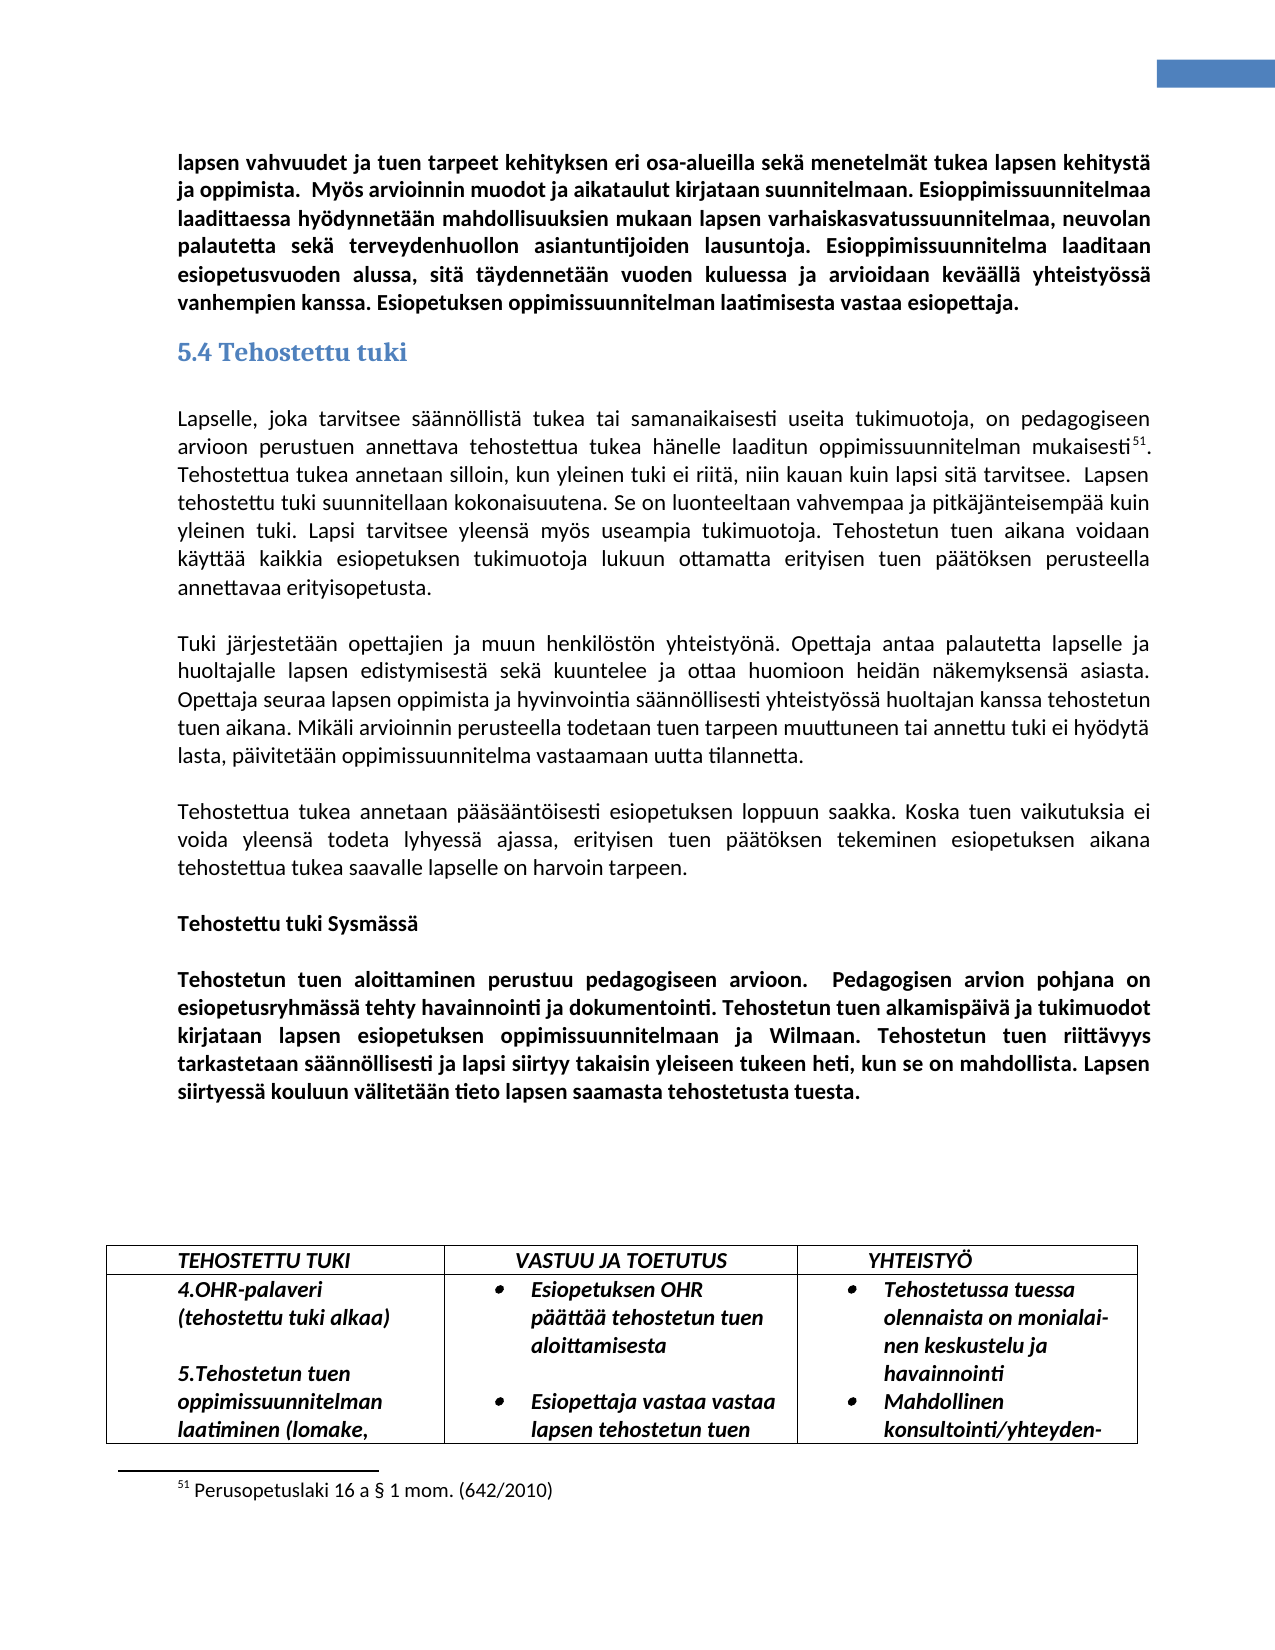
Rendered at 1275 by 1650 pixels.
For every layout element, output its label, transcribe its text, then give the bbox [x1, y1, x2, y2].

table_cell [798, 1275, 1137, 1443]
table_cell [107, 1275, 444, 1443]
table_header VASTUU JA TOETUTUS [445, 1246, 797, 1274]
text Tehostetun tuen aloittaminen perustuu pedagogiseen arvioon. Pedagogisen arvion pohjana on esiopetusryhmässä tehty havainnointi ja dokumentointi. Tehostetun tuen alkamispäivä ja tukimuodot kirjataan lapsen esiopetuksen oppimissuunnitelmaan ja Wilmaan. Tehostetun tuen riittävyys tarkastetaan säännöllisesti ja lapsi siirtyy takaisin yleiseen tukeen heti, kun se on mahdollista. Lapsen siirtyessä kouluun välitetään tieto lapsen saamasta tehostetusta tuesta. [177, 965, 1152, 1105]
text Tuki järjestetään opettajien ja muun henkilöstön yhteistyönä. Opettaja antaa palautetta lapselle ja huoltajalle lapsen edistymisestä sekä kuuntelee ja ottaa huomioon heidän näkemyksensä asiasta. Opettaja seuraa lapsen oppimista ja hyvinvointia säännöllisesti yhteistyössä huoltajan kanssa tehostetun tuen aikana. Mikäli arvioinnin perusteella todetaan tuen tarpeen muuttuneen tai annettu tuki ei hyödytä lasta, päivitetään oppimissuunnitelma vastaamaan uutta tilannetta. [177, 629, 1152, 769]
text Tehostettua tukea annetaan pääsääntöisesti esiopetuksen loppuun saakka. Koska tuen vaikutuksia ei voida yleensä todeta lyhyessä ajassa, erityisen tuen päätöksen tekeminen esiopetuksen aikana tehostettua tukea saavalle lapselle on harvoin tarpeen. [177, 797, 1152, 881]
table_header TEHOSTETTU TUKI [107, 1246, 444, 1274]
text Lapselle, joka tarvitsee säännöllistä tukea tai samanaikaisesti useita tukimuotoja, on pedagogiseen arvioon perustuen annettava tehostettua tukea hänelle laaditun oppimissuunnitelman mukaisesti. Tehostettua tukea annetaan silloin, kun yleinen tuki ei riitä, niin kauan kuin lapsi sitä tarvitsee. Lapsen tehostettu tuki suunnitellaan kokonaisuutena. Se on luonteeltaan vahvempaa ja pitkäjänteisempää kuin yleinen tuki. Lapsi tarvitsee yleensä myös useampia tukimuotoja. Tehostetun tuen aikana voidaan käyttää kaikkia esiopetuksen tukimuotoja lukuun ottamatta erityisen tuen päätöksen perusteella annettavaa erityisopetusta. [177, 404, 1152, 601]
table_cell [445, 1275, 797, 1443]
subtitle 5.4 Tehostettu tuki [177, 337, 1152, 368]
text Tehostettu tuki Sysmässä [177, 909, 1152, 937]
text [177, 148, 1152, 316]
table_header YHTEISTYÖ [798, 1246, 1137, 1274]
